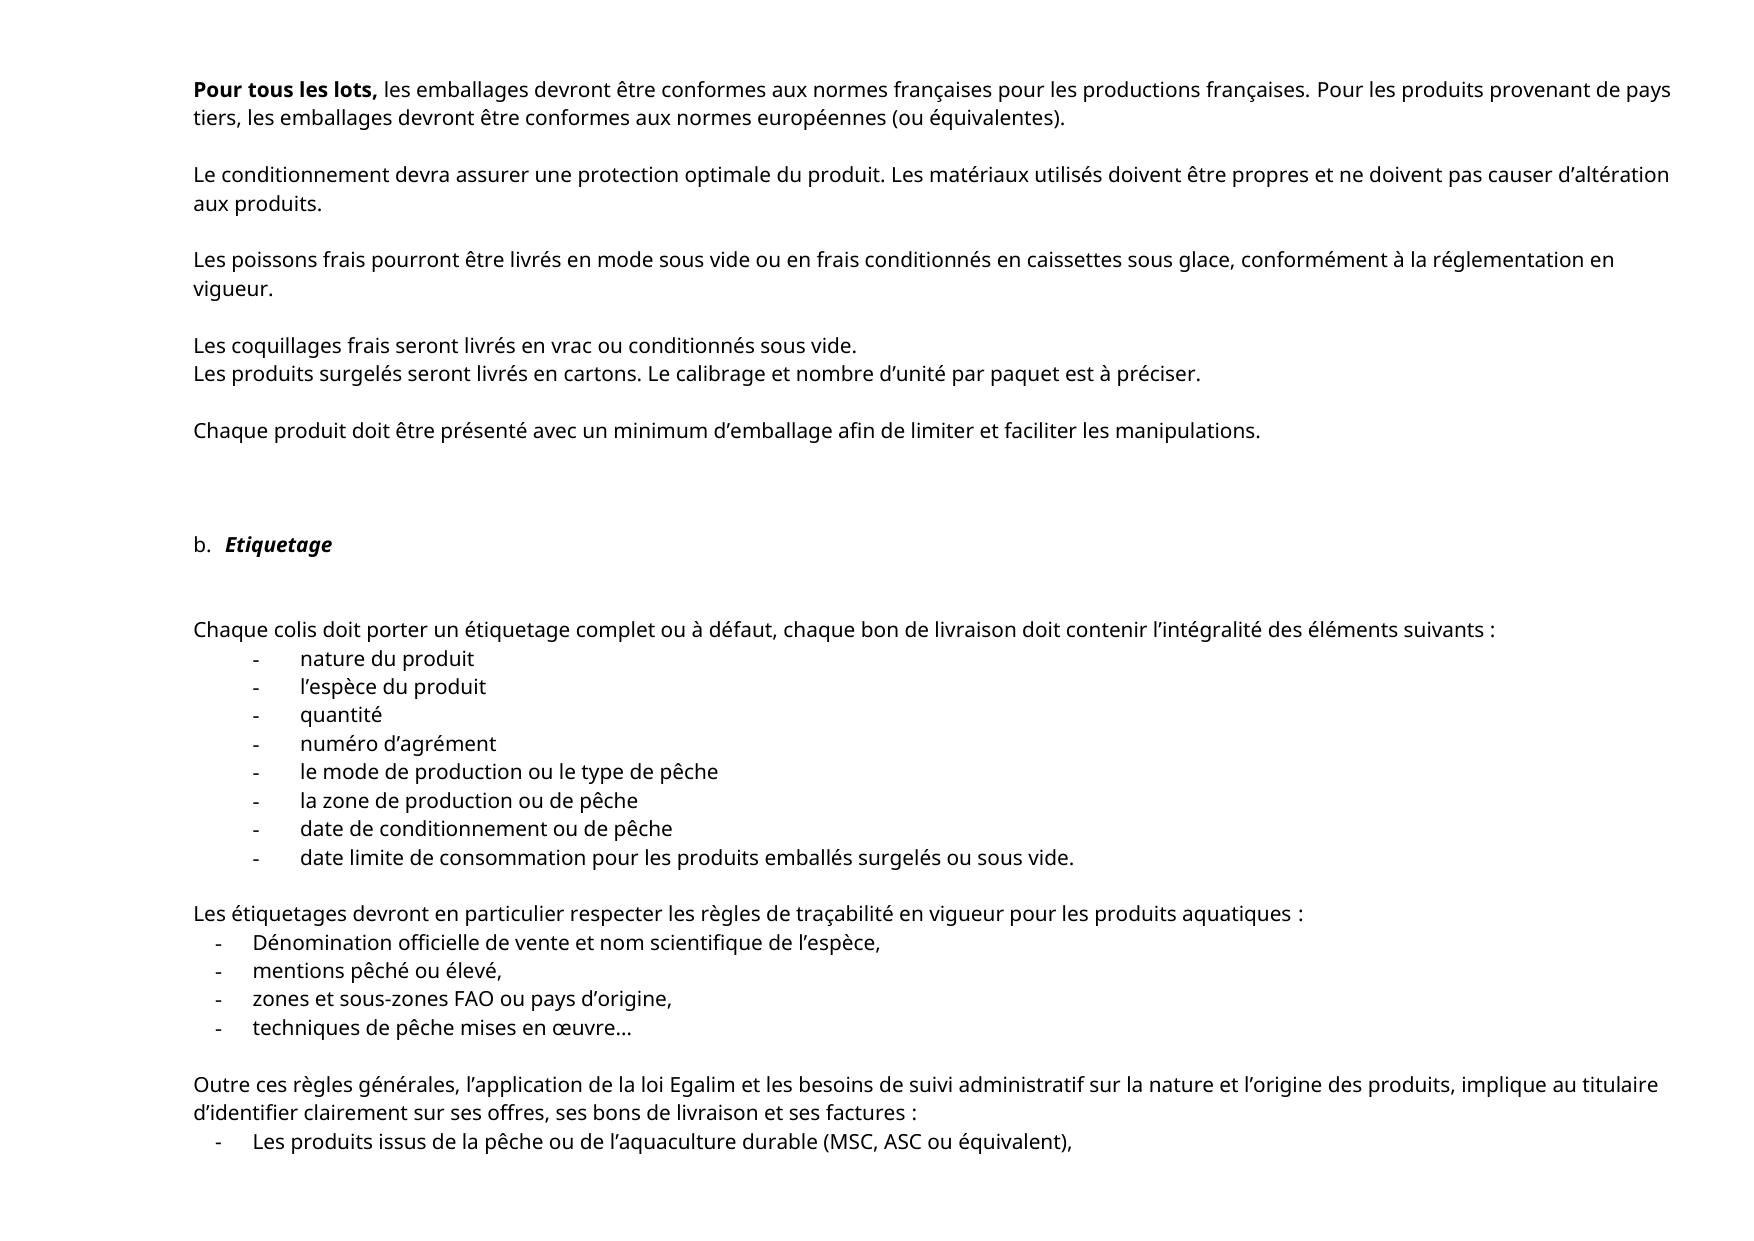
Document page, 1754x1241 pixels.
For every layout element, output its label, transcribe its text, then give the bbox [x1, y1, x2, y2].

text Chaque produit doit être présenté avec un minimum d’emballage afin de limiter et faciliter les manipulations. [193, 416, 1679, 445]
text Les étiquetages devront en particulier respecter les règles de traçabilité en vigueur pour les produits aquatiques : [193, 899, 1679, 928]
list techniques de pêche mises en œuvre… [215, 1013, 1679, 1041]
list la zone de production ou de pêche [252, 786, 1679, 814]
list quantité [252, 701, 1679, 729]
list Les produits issus de la pêche ou de l’aquaculture durable (MSC, ASC ou équivalent), [215, 1127, 1679, 1155]
list nature du produit [252, 644, 1679, 672]
list numéro d’agrément [252, 729, 1679, 757]
list Dénomination officielle de vente et nom scientifique de l’espèce, [215, 928, 1679, 956]
list zones et sous-zones FAO ou pays d’origine, [215, 984, 1679, 1013]
list mentions pêché ou élevé, [215, 956, 1679, 984]
text Pour tous les lots, les emballages devront être conformes aux normes françaises pour les productions françaises. Pour les produits provenant de pays tiers, les emballages devront être conformes aux normes européennes (ou équivalentes). [193, 75, 1679, 132]
text Les produits surgelés seront livrés en cartons. Le calibrage et nombre d’unité par paquet est à préciser. [193, 359, 1679, 388]
text Les poissons frais pourront être livrés en mode sous vide ou en frais conditionnés en caissettes sous glace, conformément à la réglementation en vigueur. [193, 246, 1679, 302]
text Le conditionnement devra assurer une protection optimale du produit. Les matériaux utilisés doivent être propres et ne doivent pas causer d’altération aux produits. [193, 160, 1679, 217]
text Les coquillages frais seront livrés en vrac ou conditionnés sous vide. [193, 331, 1679, 359]
list l’espèce du produit [252, 672, 1679, 701]
list le mode de production ou le type de pêche [252, 757, 1679, 786]
text Outre ces règles générales, l’application de la loi Egalim et les besoins de suivi administratif sur la nature et l’origine des produits, implique au titulaire d’identifier clairement sur ses offres, ses bons de livraison et ses factures : [193, 1070, 1679, 1127]
list date de conditionnement ou de pêche [252, 814, 1679, 843]
text Chaque colis doit porter un étiquetage complet ou à défaut, chaque bon de livraison doit contenir l’intégralité des éléments suivants : [193, 615, 1679, 644]
list Etiquetage [193, 530, 1679, 558]
list date limite de consommation pour les produits emballés surgelés ou sous vide. [252, 843, 1679, 871]
